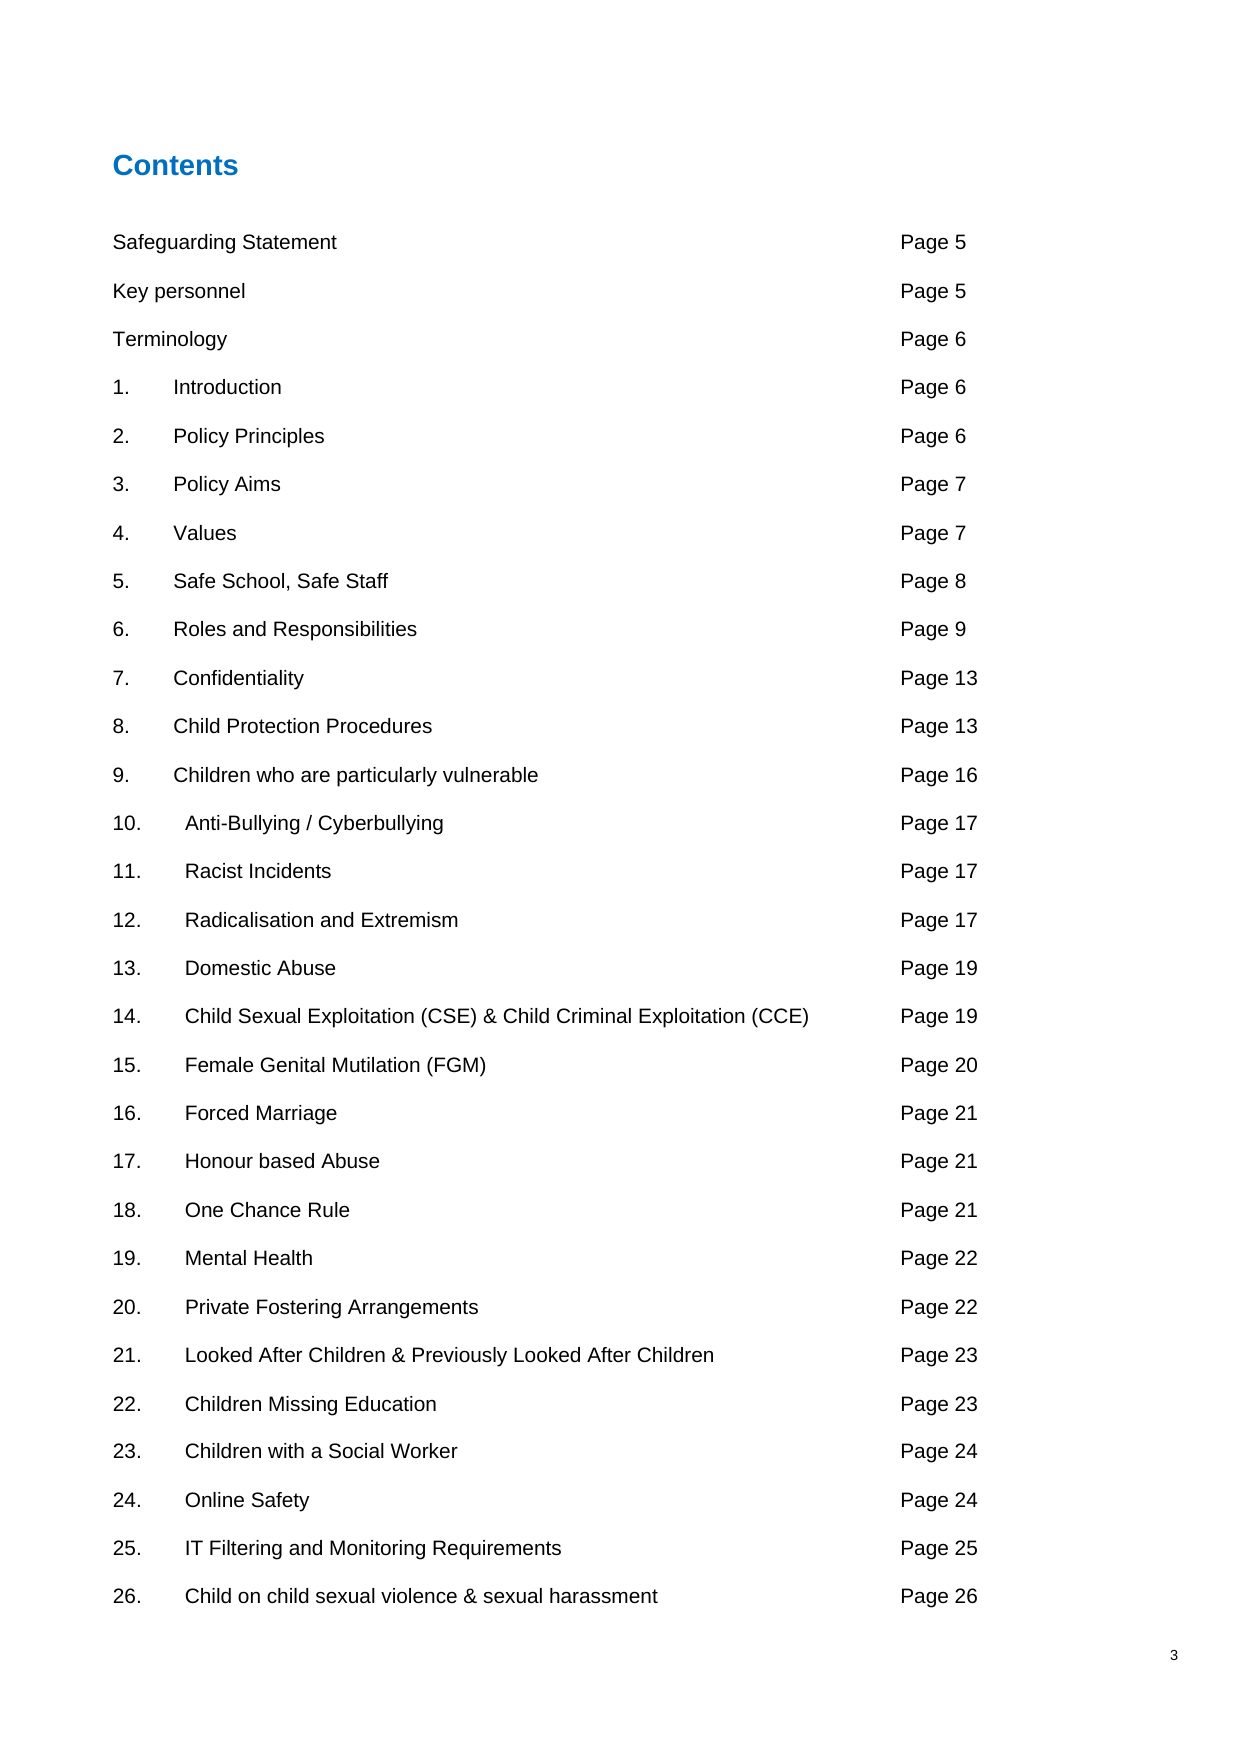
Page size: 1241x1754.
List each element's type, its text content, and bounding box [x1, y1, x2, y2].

list Anti-Bullying / Cyberbullying Page 17 [112, 811, 1178, 834]
list Child on child sexual violence & sexual harassment Page 26 [113, 1584, 1178, 1608]
list Introduction Page 6 [112, 375, 1178, 399]
list Children with a Social Worker Page 24 [113, 1439, 1178, 1463]
text Safeguarding Statement Page 5 [112, 230, 1178, 254]
list Roles and Responsibilities Page 9 [112, 617, 1178, 641]
text Contents [112, 148, 1178, 182]
text Key personnel Page 5 [112, 278, 1178, 302]
list Safe School, Safe Staff Page 8 [112, 569, 1178, 593]
list Policy Aims Page 7 [112, 472, 1178, 496]
list Private Fostering Arrangements Page 22 [112, 1295, 1178, 1319]
list Policy Principles Page 6 [112, 423, 1178, 447]
list Child Sexual Exploitation (CSE) & Child Criminal Exploitation (CCE) Page 19 [112, 1004, 1178, 1028]
list Female Genital Mutilation (FGM) Page 20 [112, 1053, 1178, 1077]
list Online Safety Page 24 [113, 1488, 1178, 1512]
list Forced Marriage Page 21 [113, 1101, 1178, 1125]
list Domestic Abuse Page 19 [112, 956, 1178, 980]
list Radicalisation and Extremism Page 17 [112, 908, 1178, 932]
list Honour based Abuse Page 21 [112, 1149, 1178, 1173]
list Mental Health Page 22 [112, 1246, 1178, 1270]
list Children who are particularly vulnerable Page 16 [112, 762, 1178, 786]
list Values Page 7 [112, 520, 1178, 544]
list One Chance Rule Page 21 [113, 1198, 1178, 1222]
list Children Missing Education Page 23 [113, 1391, 1178, 1415]
list Racist Incidents Page 17 [112, 859, 1178, 883]
list IT Filtering and Monitoring Requirements Page 25 [113, 1536, 1178, 1560]
text Terminology Page 6 [112, 327, 1178, 351]
list Looked After Children & Previously Looked After Children Page 23 [113, 1343, 1178, 1367]
list Child Protection Procedures Page 13 [112, 714, 1178, 738]
list Confidentiality Page 13 [112, 666, 1178, 689]
